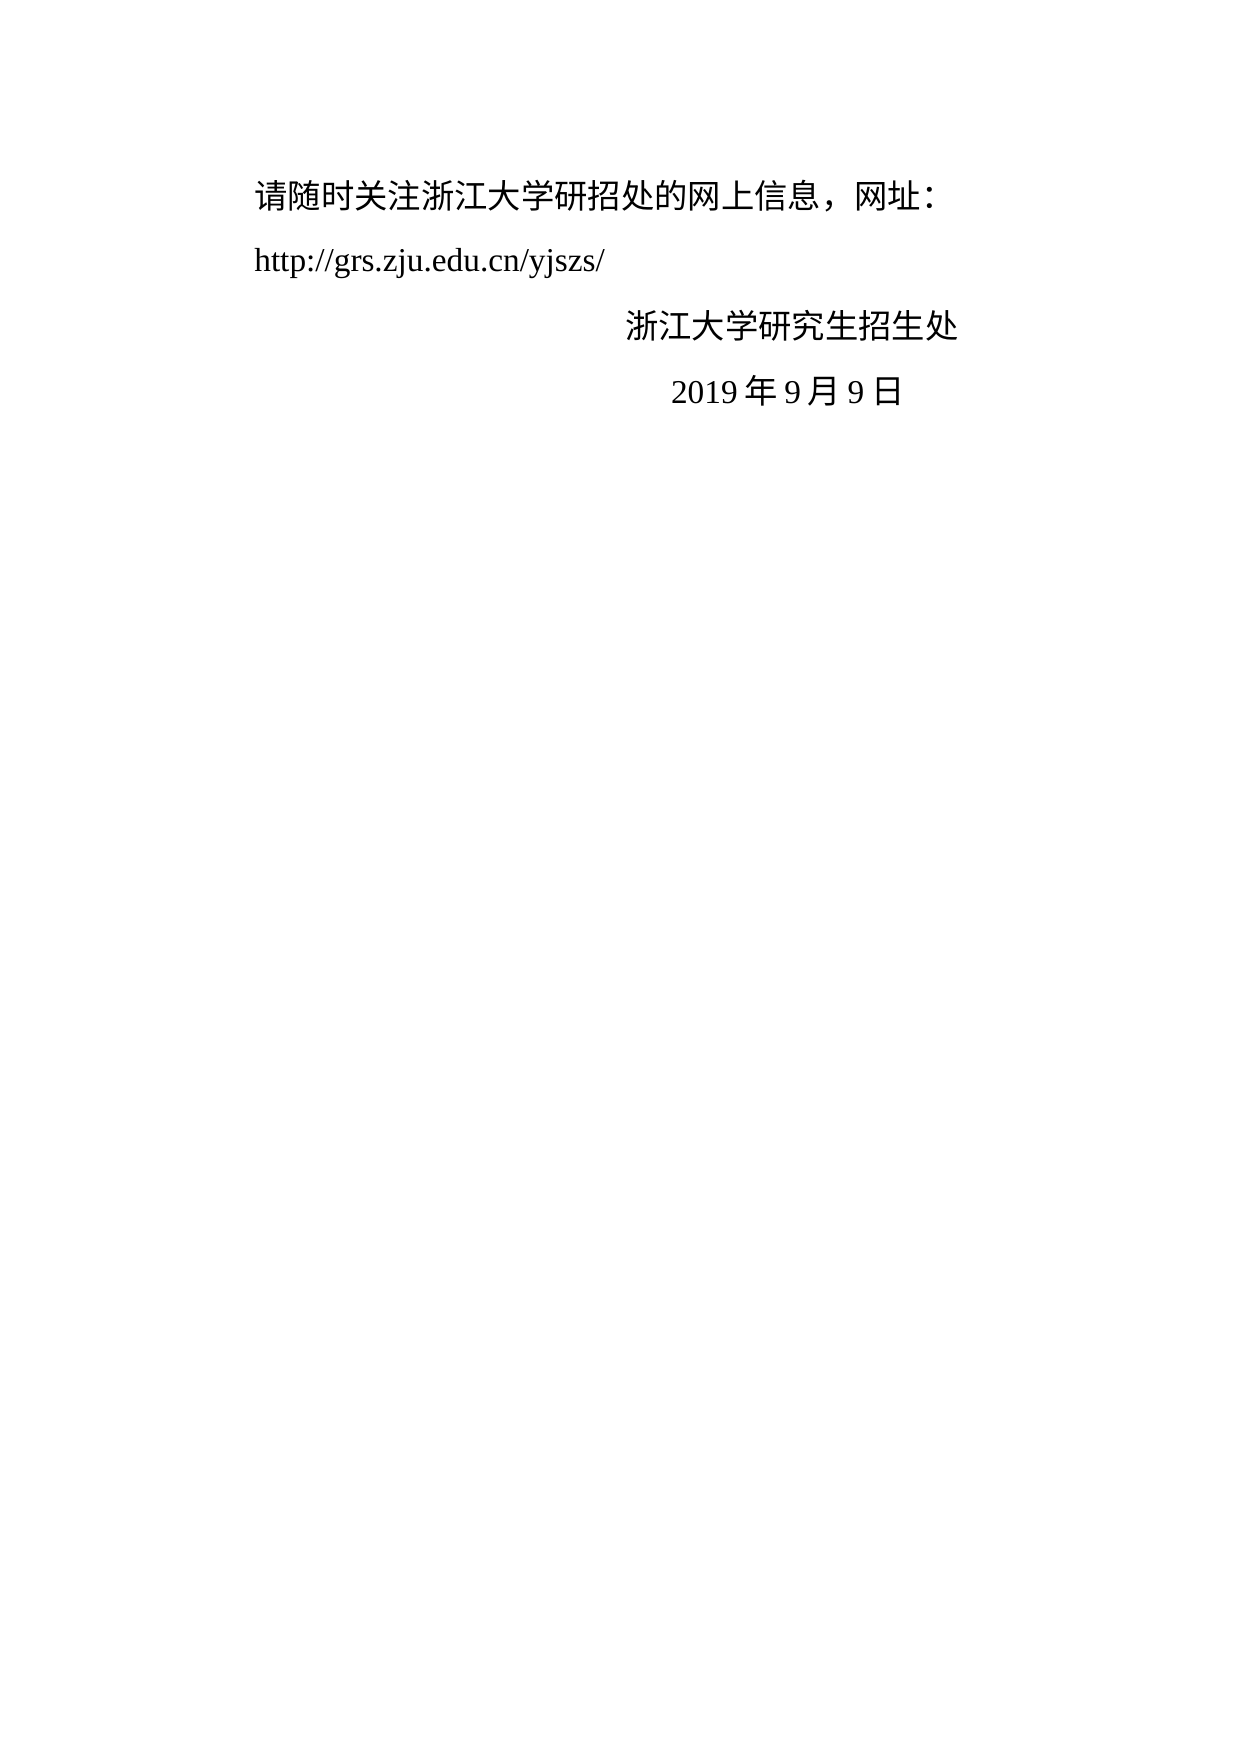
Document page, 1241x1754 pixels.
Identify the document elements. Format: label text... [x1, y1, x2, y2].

text 请随时关注浙江大学研招处的网上信息，网址： [187, 162, 1053, 227]
text http://grs.zju.edu.cn/yjszs/ [187, 227, 1053, 292]
text 浙江大学研究生招生处 [558, 292, 1053, 357]
text 2019年9月9日 [187, 357, 1053, 422]
